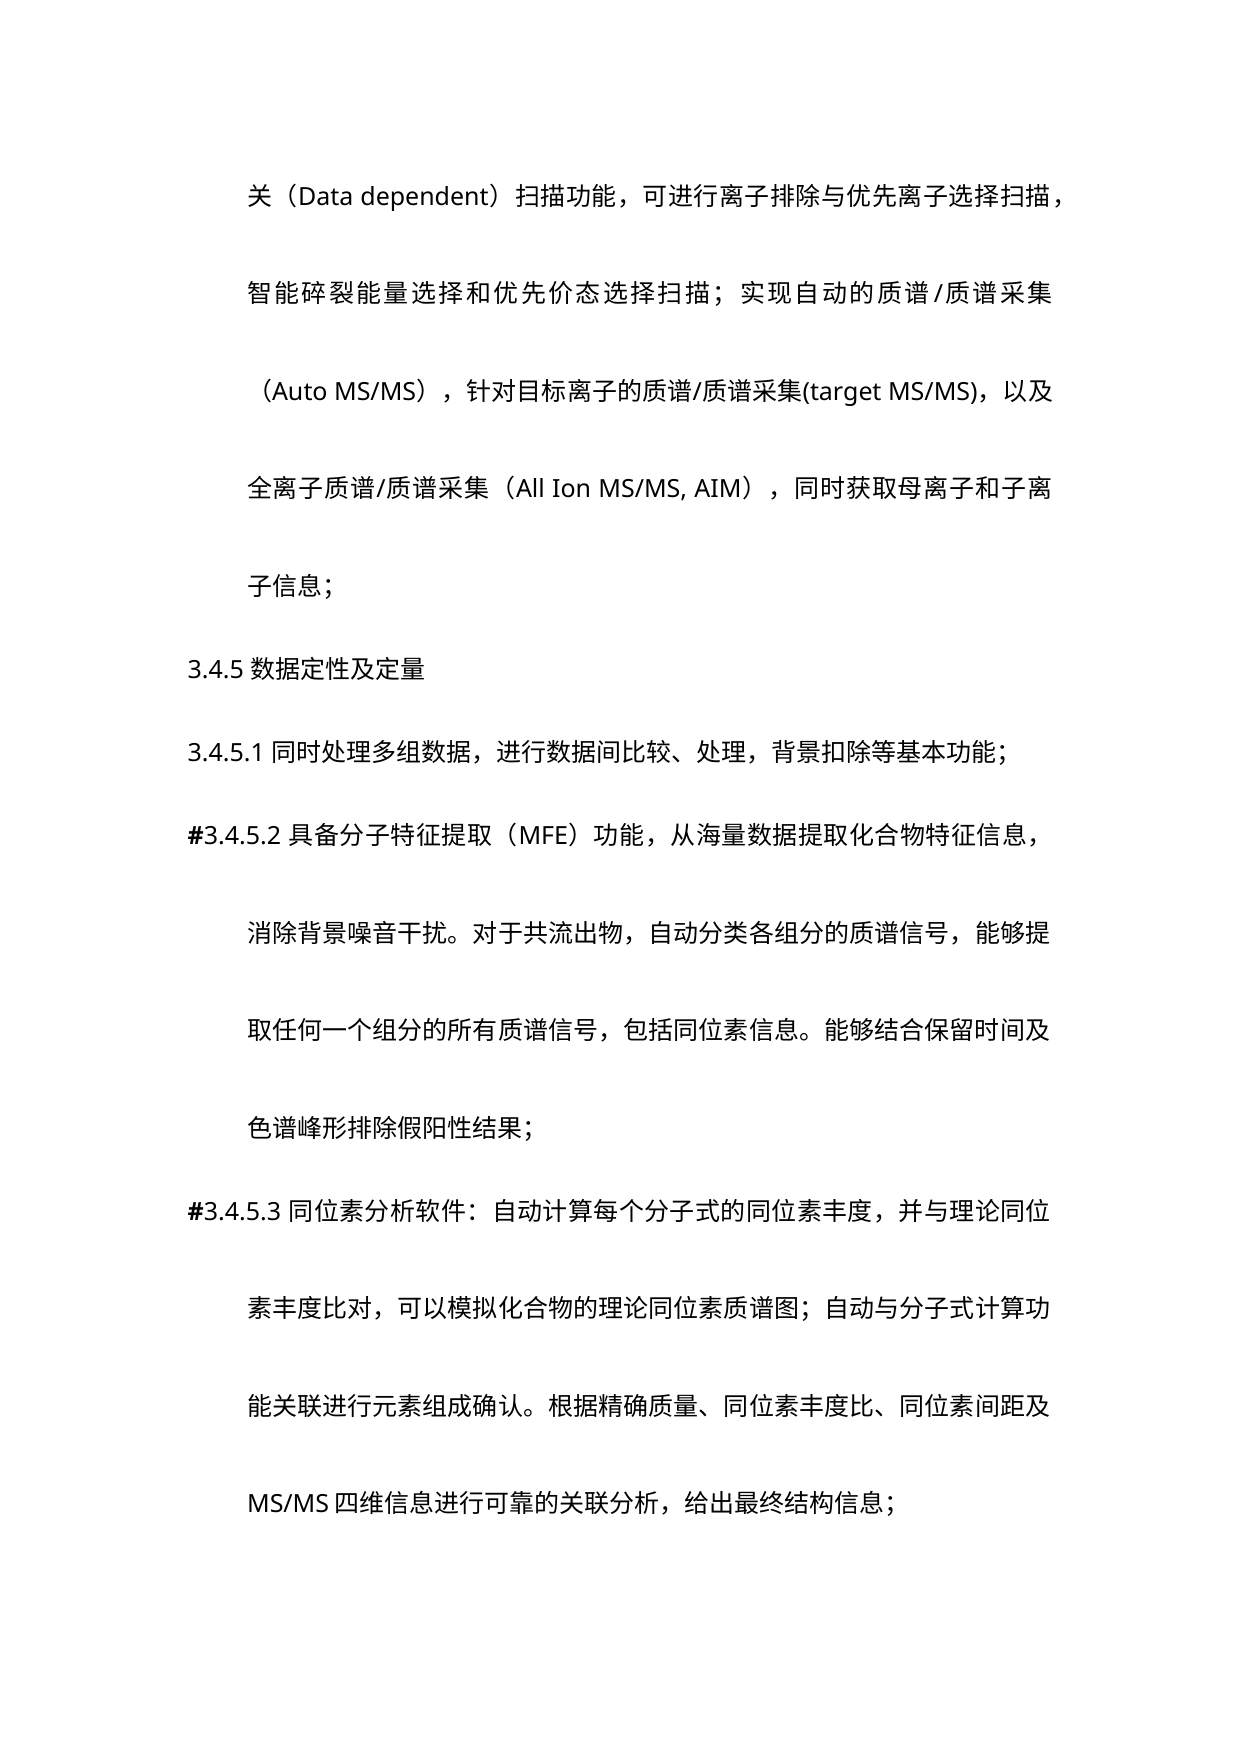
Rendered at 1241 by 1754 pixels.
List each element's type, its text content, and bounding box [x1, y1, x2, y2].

text 3.4.5.1 同时处理多组数据，进行数据间比较、处理，背景扣除等基本功能； [187, 718, 1053, 783]
text #3.4.5.2 具备分子特征提取（MFE）功能，从海量数据提取化合物特征信息，消除背景噪音干扰。对于共流出物，自动分类各组分的质谱信号，能够提取任何一个组分的所有质谱信号，包括同位素信息。能够结合保留时间及色谱峰形排除假阳性结果； [187, 801, 1053, 1159]
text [187, 162, 1053, 617]
text 3.4.5 数据定性及定量 [187, 635, 1053, 700]
text #3.4.5.3 同位素分析软件：自动计算每个分子式的同位素丰度，并与理论同位素丰度比对，可以模拟化合物的理论同位素质谱图；自动与分子式计算功能关联进行元素组成确认。根据精确质量、同位素丰度比、同位素间距及MS/MS四维信息进行可靠的关联分析，给出最终结构信息； [187, 1177, 1053, 1534]
